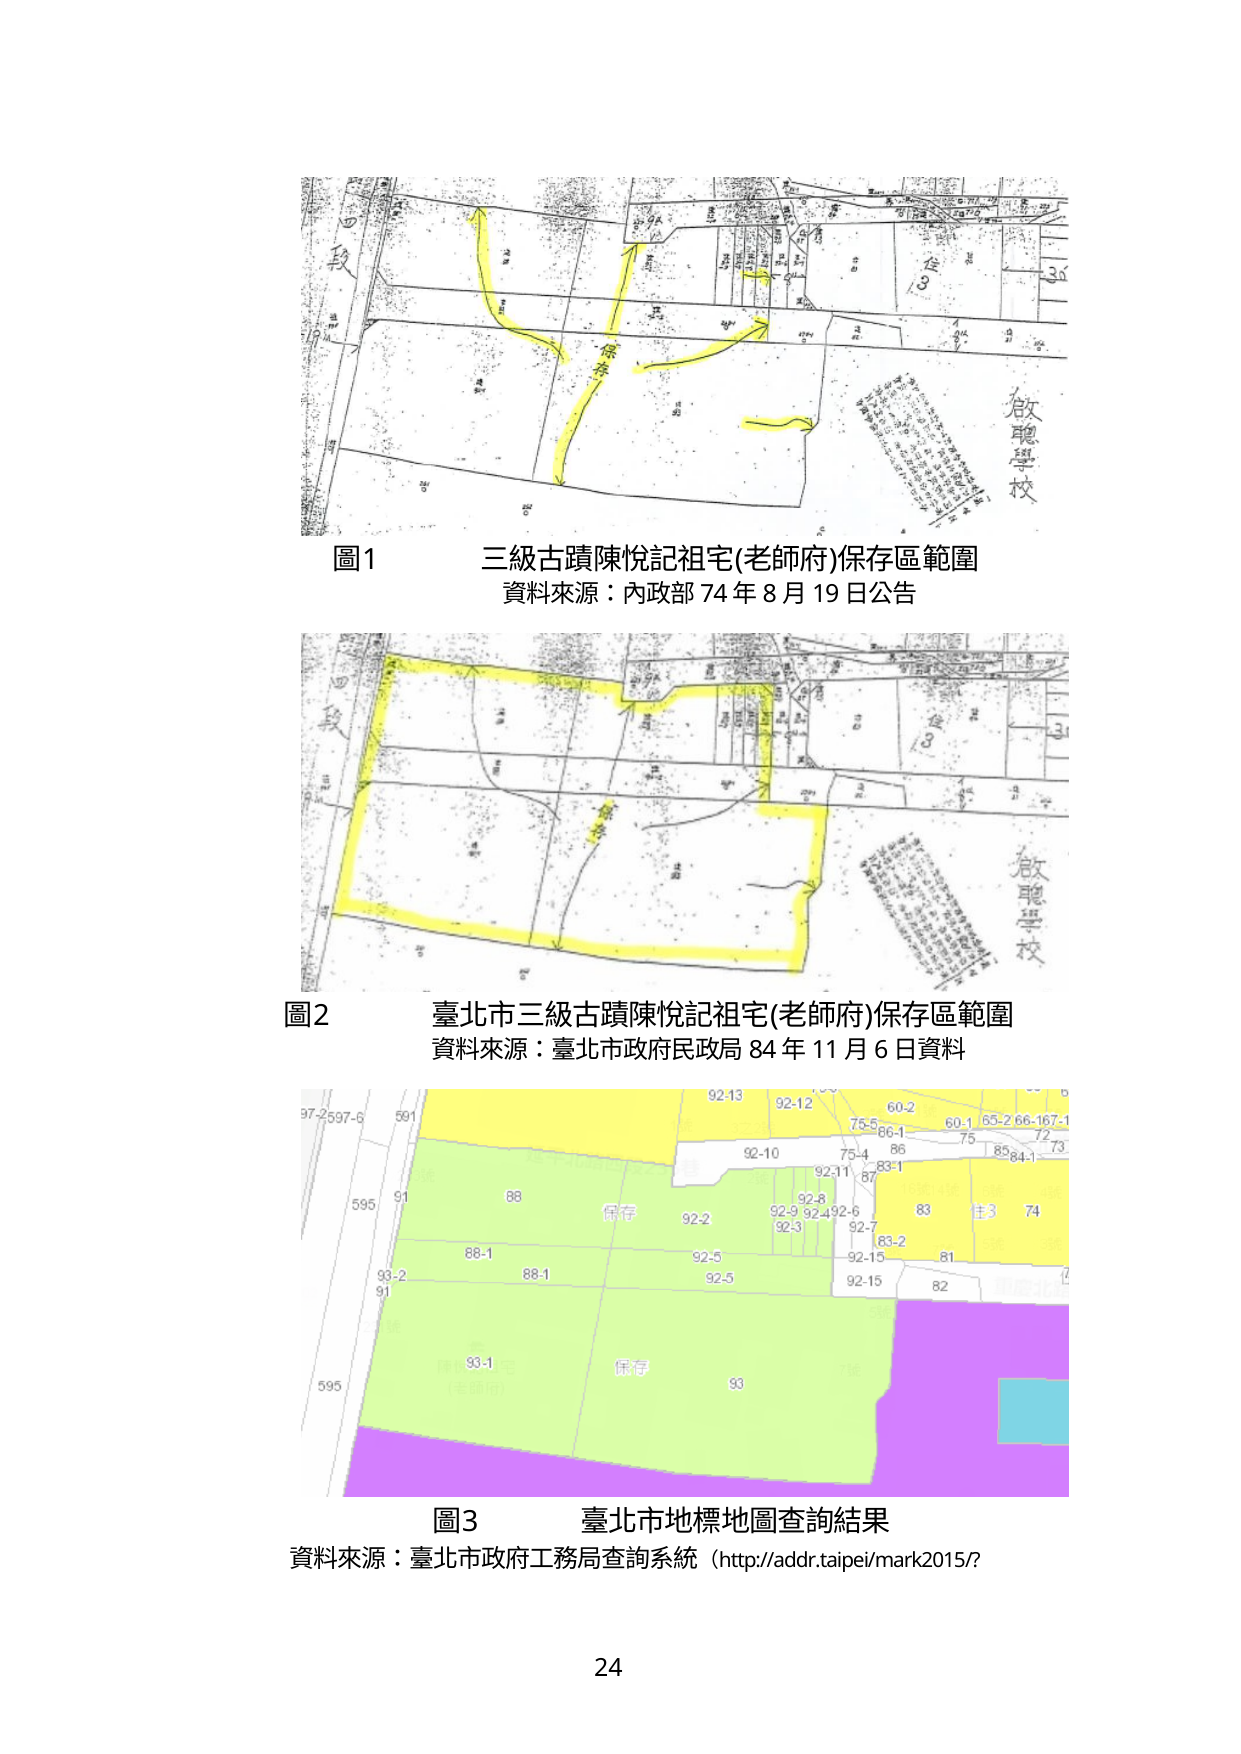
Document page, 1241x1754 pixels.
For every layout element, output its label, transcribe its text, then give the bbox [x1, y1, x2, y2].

list 臺北市三級古蹟陳悅記祖宅(老師府)保存區範圍 [148, 996, 1016, 1033]
text 資料來源：臺北市政府工務局查詢系統（http://addr.taipei/mark2015/?lat=25.037570&lng=121.563584&zoom=15&x97=306871.193&y97=2770057.584） [289, 1543, 1069, 1574]
picture [301, 177, 1069, 536]
list 臺北市地標地圖查詢結果 [148, 1501, 891, 1539]
text 資料來源：臺北市政府民政局84年11月6日資料 [431, 1033, 1069, 1064]
list 三級古蹟陳悅記祖宅(老師府)保存區範圍 [148, 539, 980, 577]
picture [301, 633, 1069, 992]
text 資料來源：內政部74年8月19日公告 [502, 577, 1069, 608]
picture [301, 1089, 1069, 1497]
